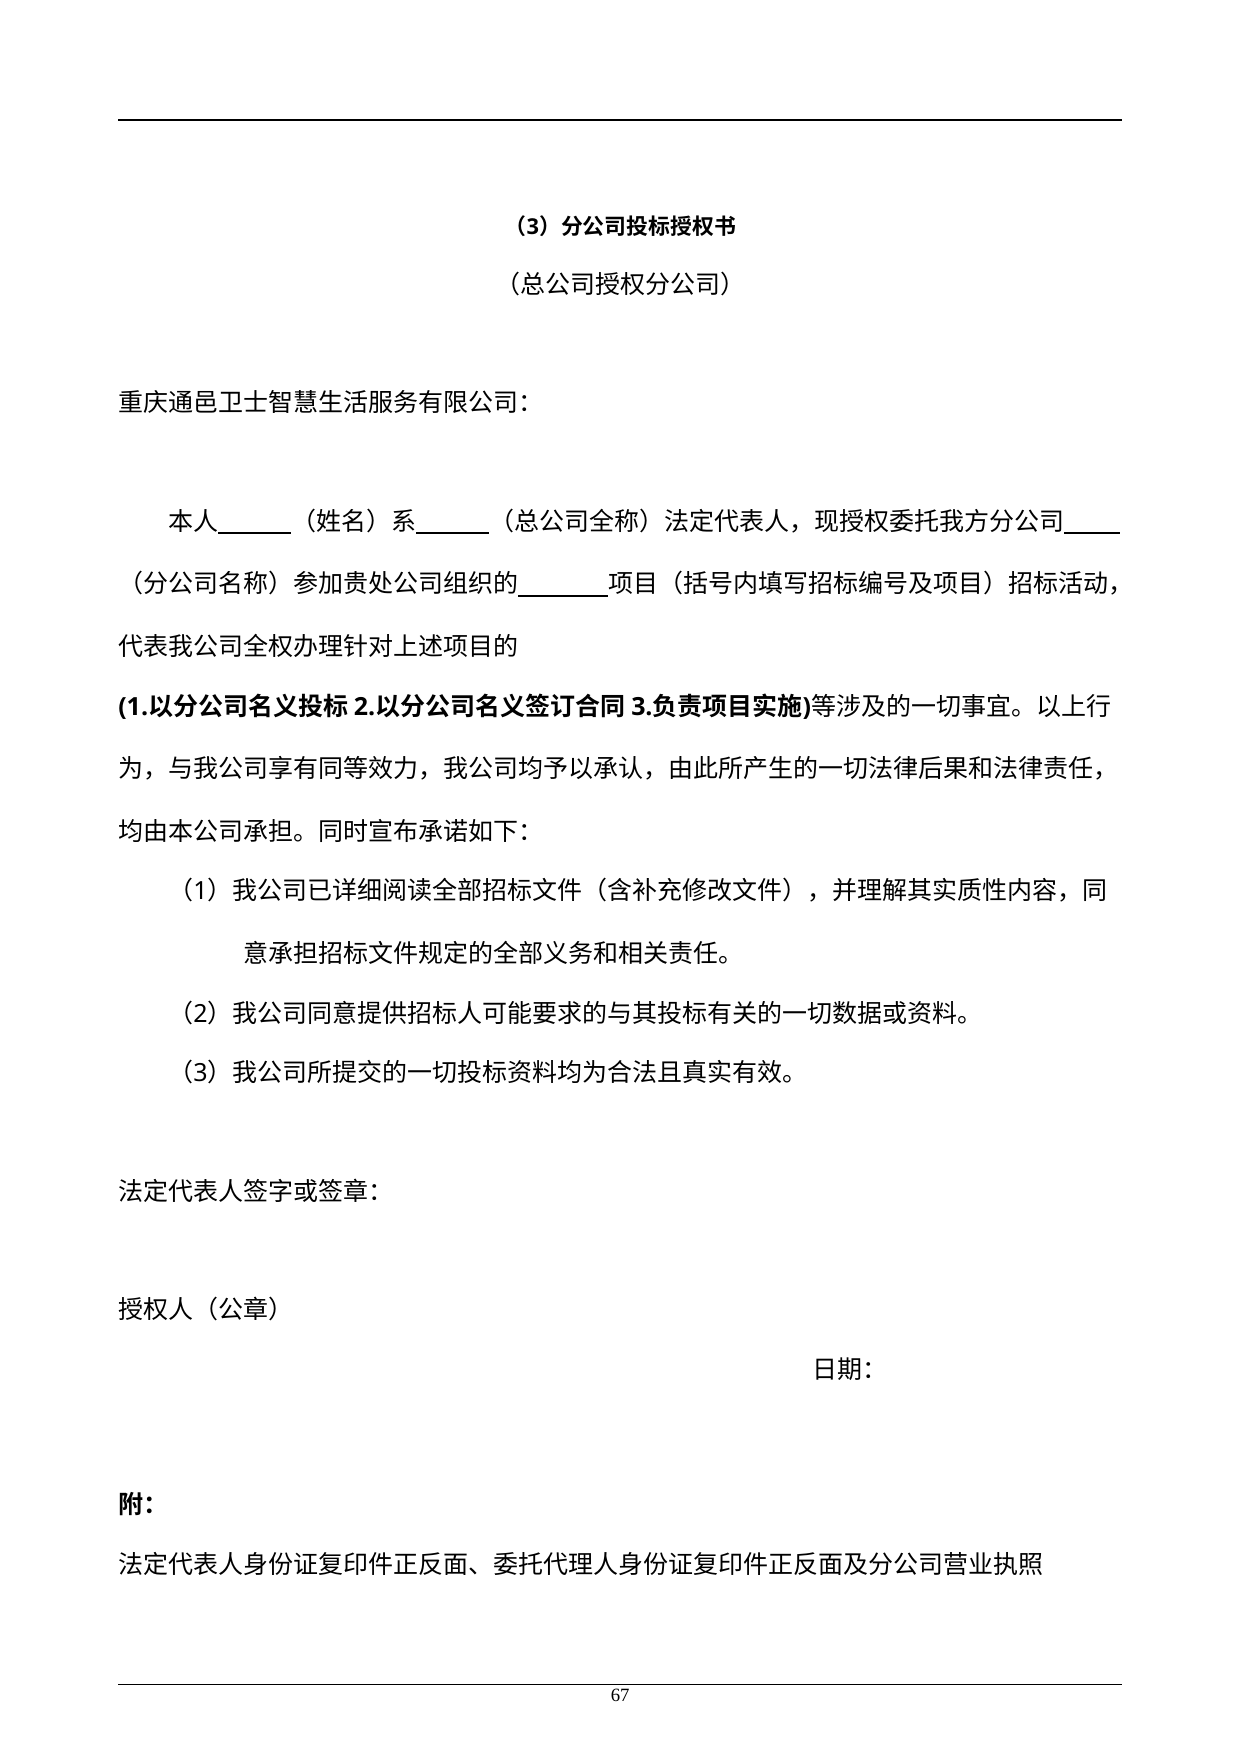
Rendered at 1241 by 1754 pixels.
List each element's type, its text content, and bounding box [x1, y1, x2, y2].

text 附： [118, 1482, 1122, 1524]
text 重庆通邑卫士智慧生活服务有限公司： [118, 380, 1122, 422]
text 法定代表人身份证复印件正反面、委托代理人身份证复印件正反面及分公司营业执照 [118, 1542, 1122, 1584]
text （3）我公司所提交的一切投标资料均为合法且真实有效。 [168, 1050, 1122, 1092]
text （总公司授权分公司） [118, 262, 1122, 303]
text （3）分公司投标授权书 [118, 204, 1122, 246]
text （2）我公司同意提供招标人可能要求的与其投标有关的一切数据或资料。 [168, 990, 1122, 1032]
text 日期： [118, 1347, 1122, 1388]
text 授权人（公章） [118, 1287, 1122, 1329]
text (1.以分公司名义投标 2.以分公司名义签订合同 3.负责项目实施)等涉及的一切事宜。以上行为，与我公司享有同等效力，我公司均予以承认，由此所产生的一切法律后果和法律责任，均由本公司承担。同时宣布承诺如下： [118, 683, 1122, 850]
text 本人 （姓名）系 （总公司全称）法定代表人，现授权委托我方分公司 （分公司名称）参加贵处公司组织的 项目（括号内填写招标编号及项目）招标活动，代表我公司全权办理针对上述项目的 [118, 498, 1122, 665]
text 法定代表人签字或签章： [118, 1168, 1122, 1210]
text （1）我公司已详细阅读全部招标文件（含补充修改文件），并理解其实质性内容，同意承担招标文件规定的全部义务和相关责任。 [168, 868, 1122, 972]
